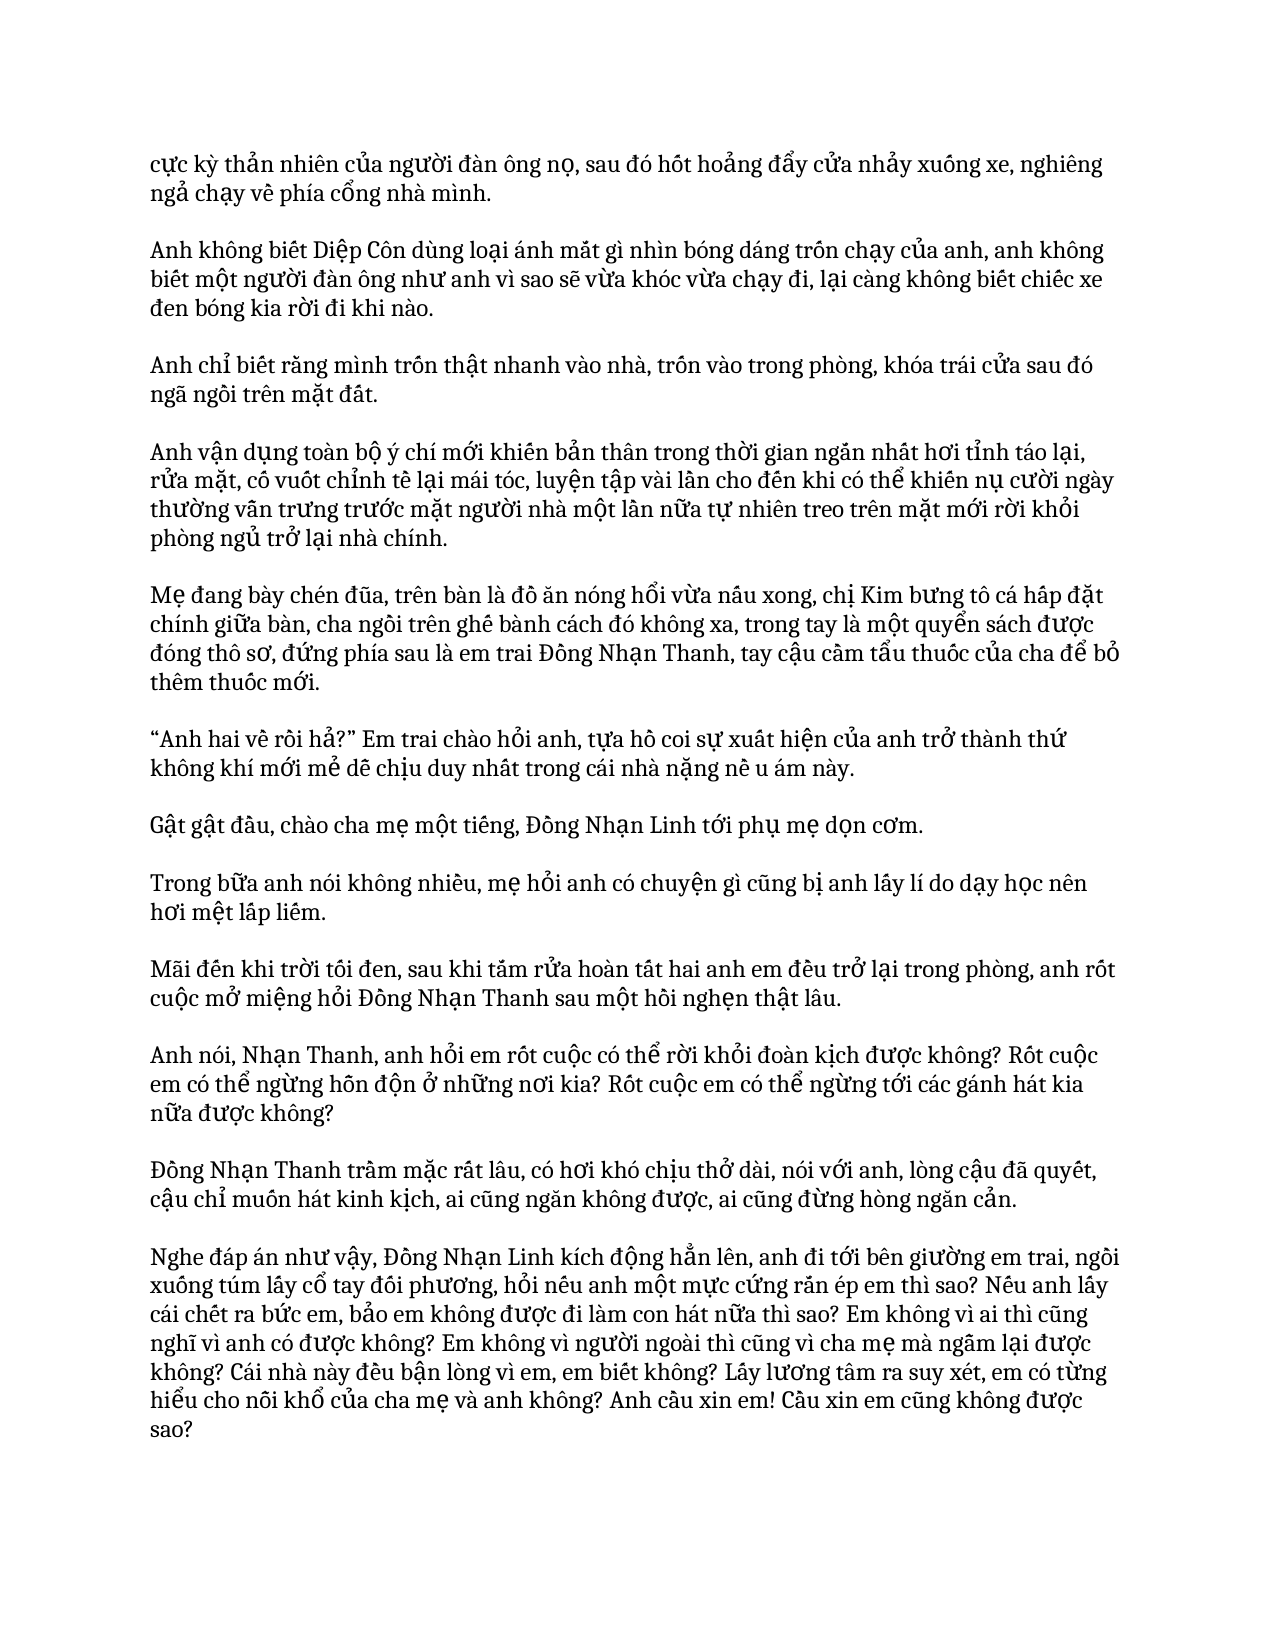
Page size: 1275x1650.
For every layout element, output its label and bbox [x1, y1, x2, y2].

text [150, 150, 1125, 1472]
